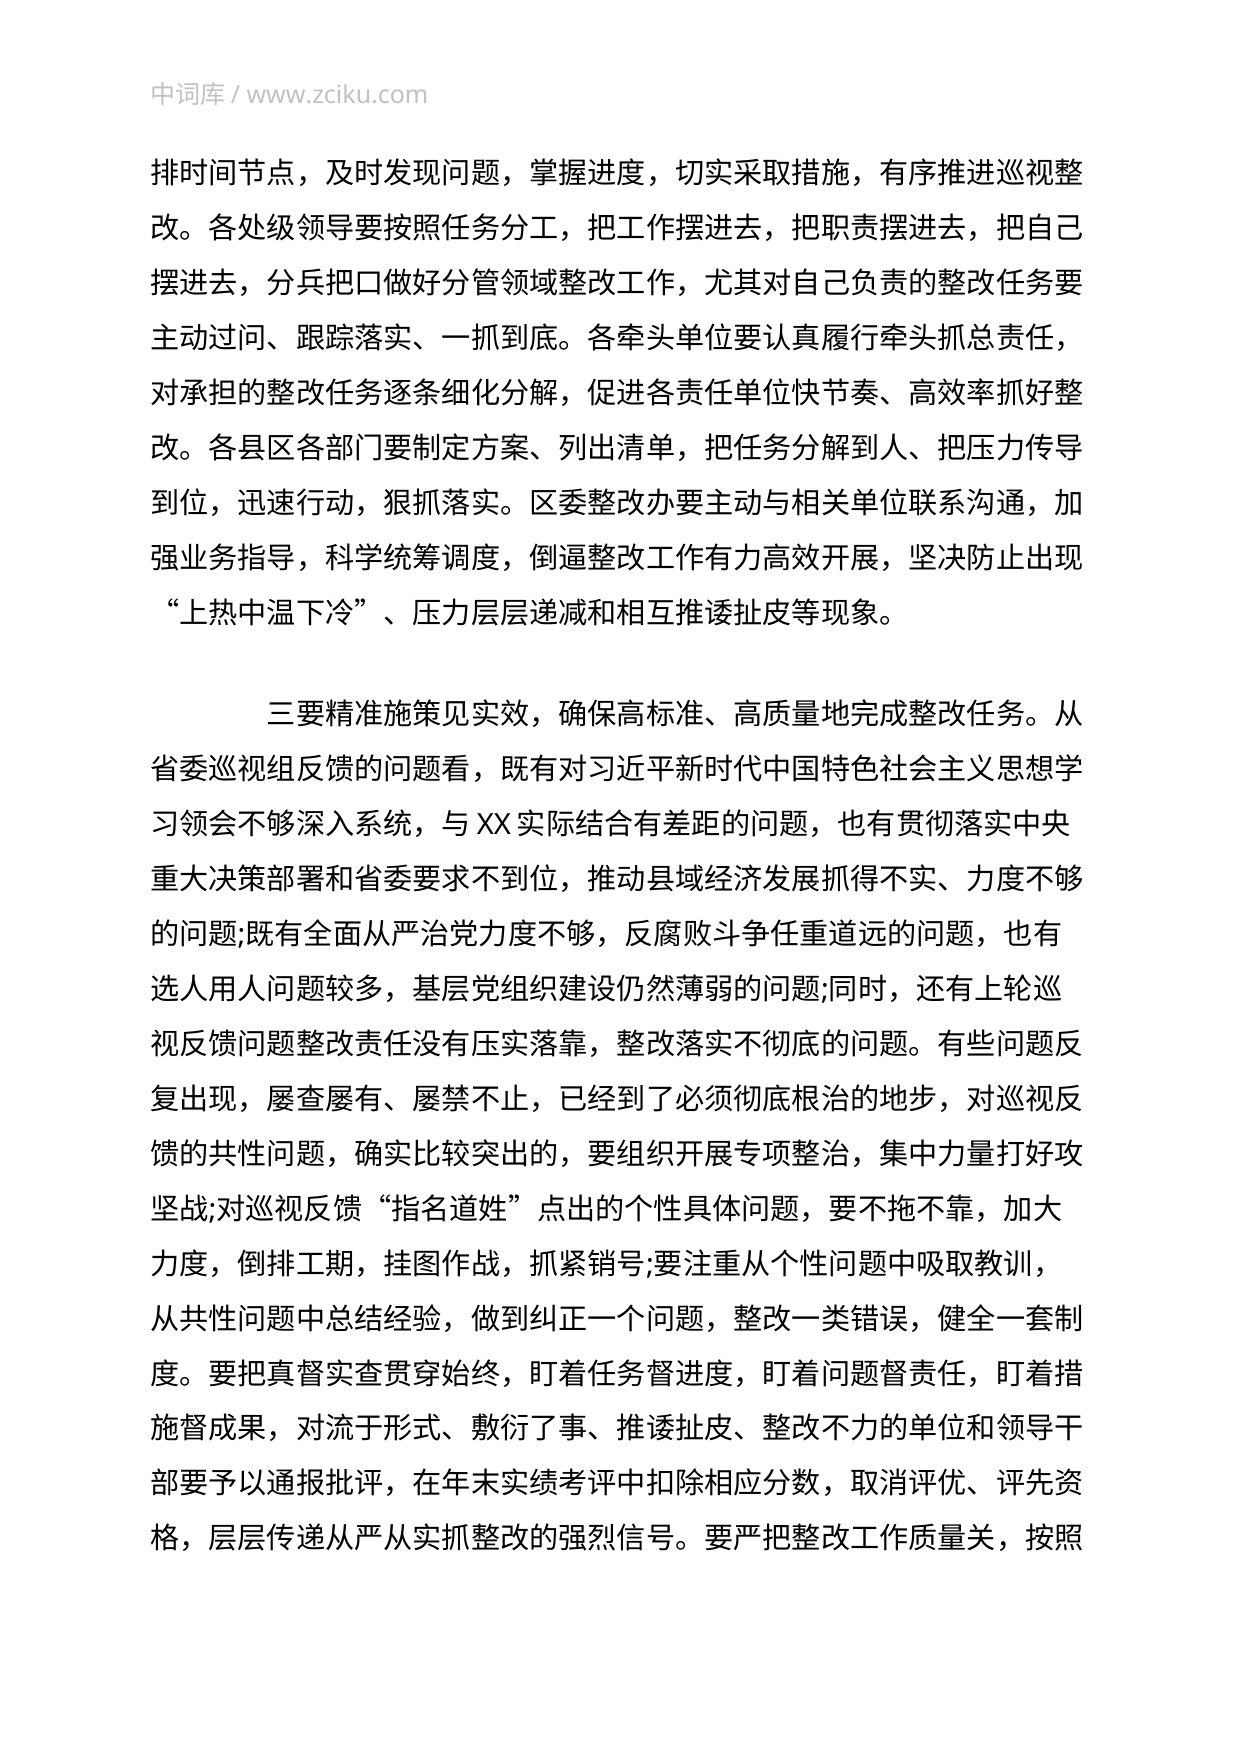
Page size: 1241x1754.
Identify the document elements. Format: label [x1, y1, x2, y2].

text [150, 150, 1090, 631]
text [150, 691, 1090, 1557]
